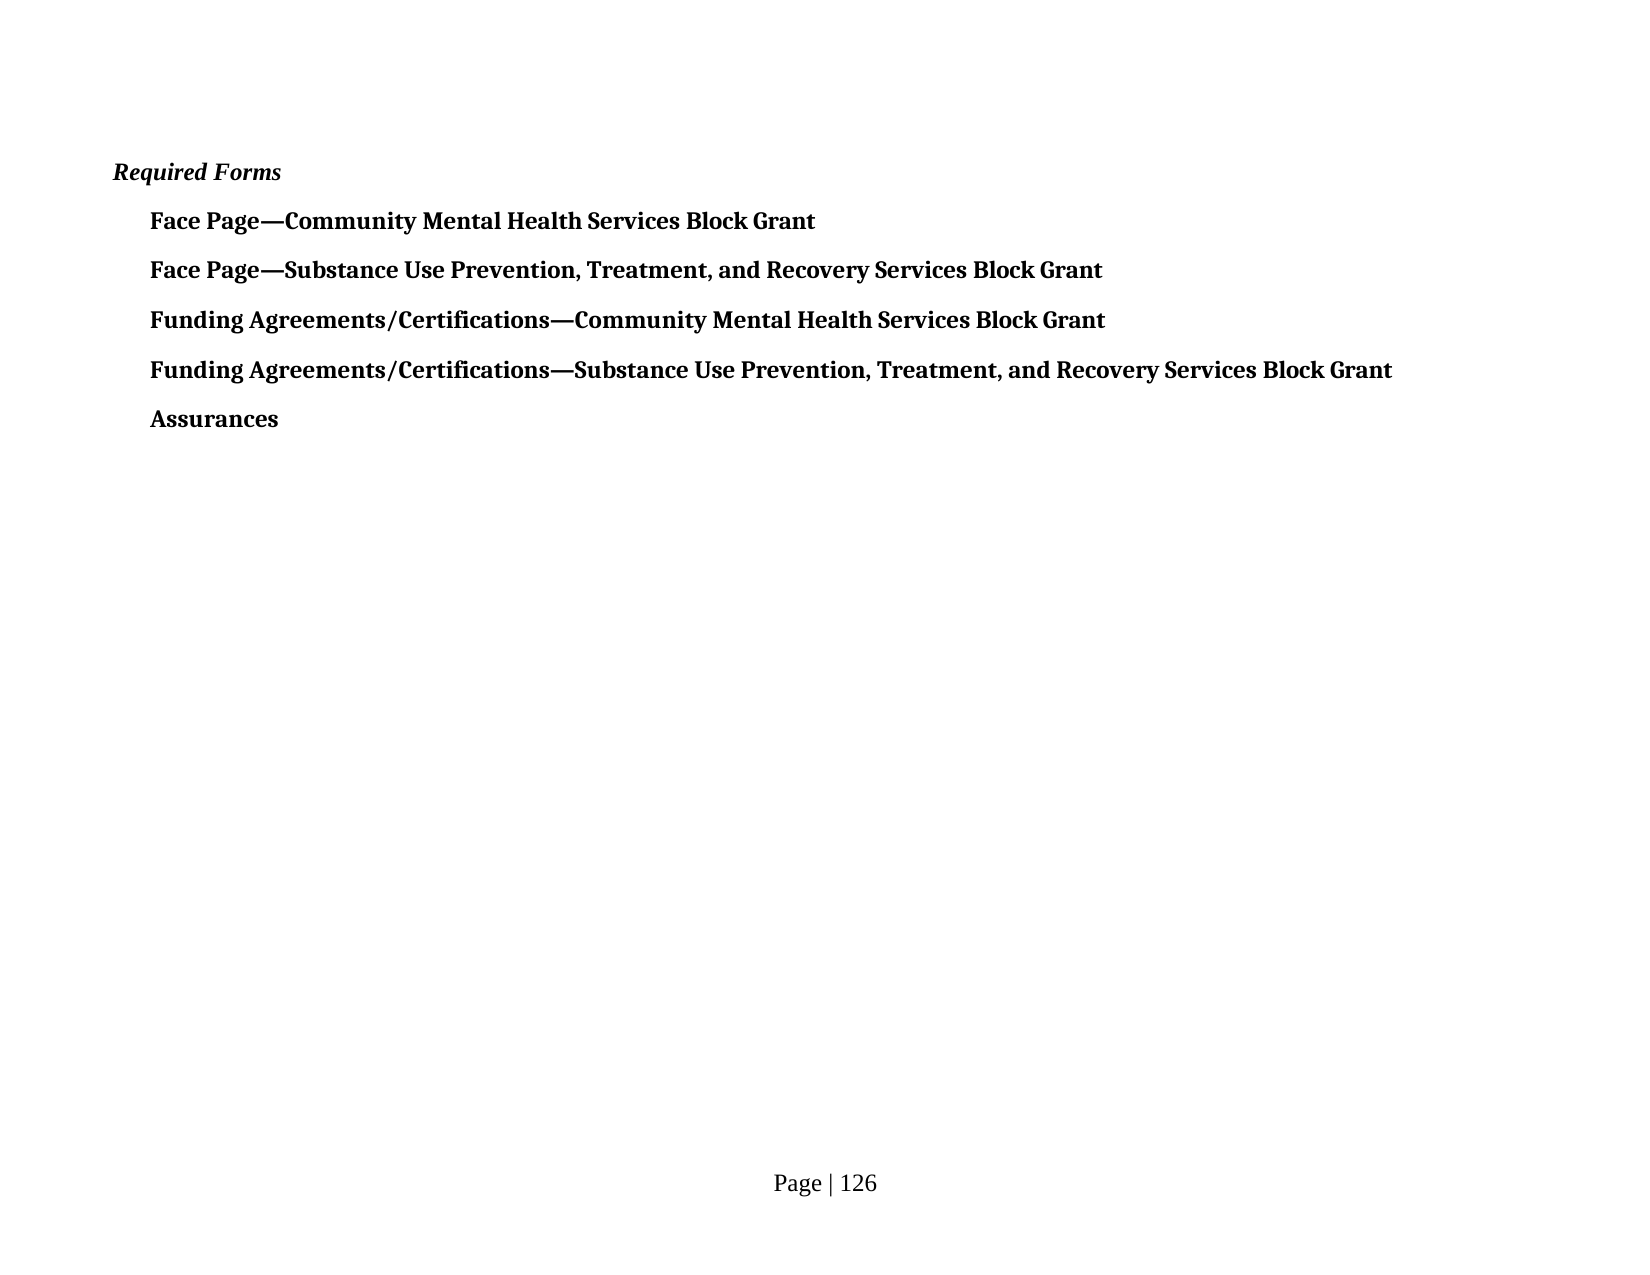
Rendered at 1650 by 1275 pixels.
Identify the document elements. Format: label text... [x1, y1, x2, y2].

subtitle Funding Agreements/Certifications—Community Mental Health Services Block Grant [150, 306, 1500, 335]
subtitle Face Page—Substance Use Prevention, Treatment, and Recovery Services Block Grant [150, 256, 1500, 285]
subtitle Required Forms [112, 157, 1500, 186]
subtitle Funding Agreements/Certifications—Substance Use Prevention, Treatment, and Recovery Services Block Grant [150, 356, 1500, 384]
subtitle Assurances [150, 405, 1500, 434]
subtitle Face Page—Community Mental Health Services Block Grant [150, 207, 1500, 236]
